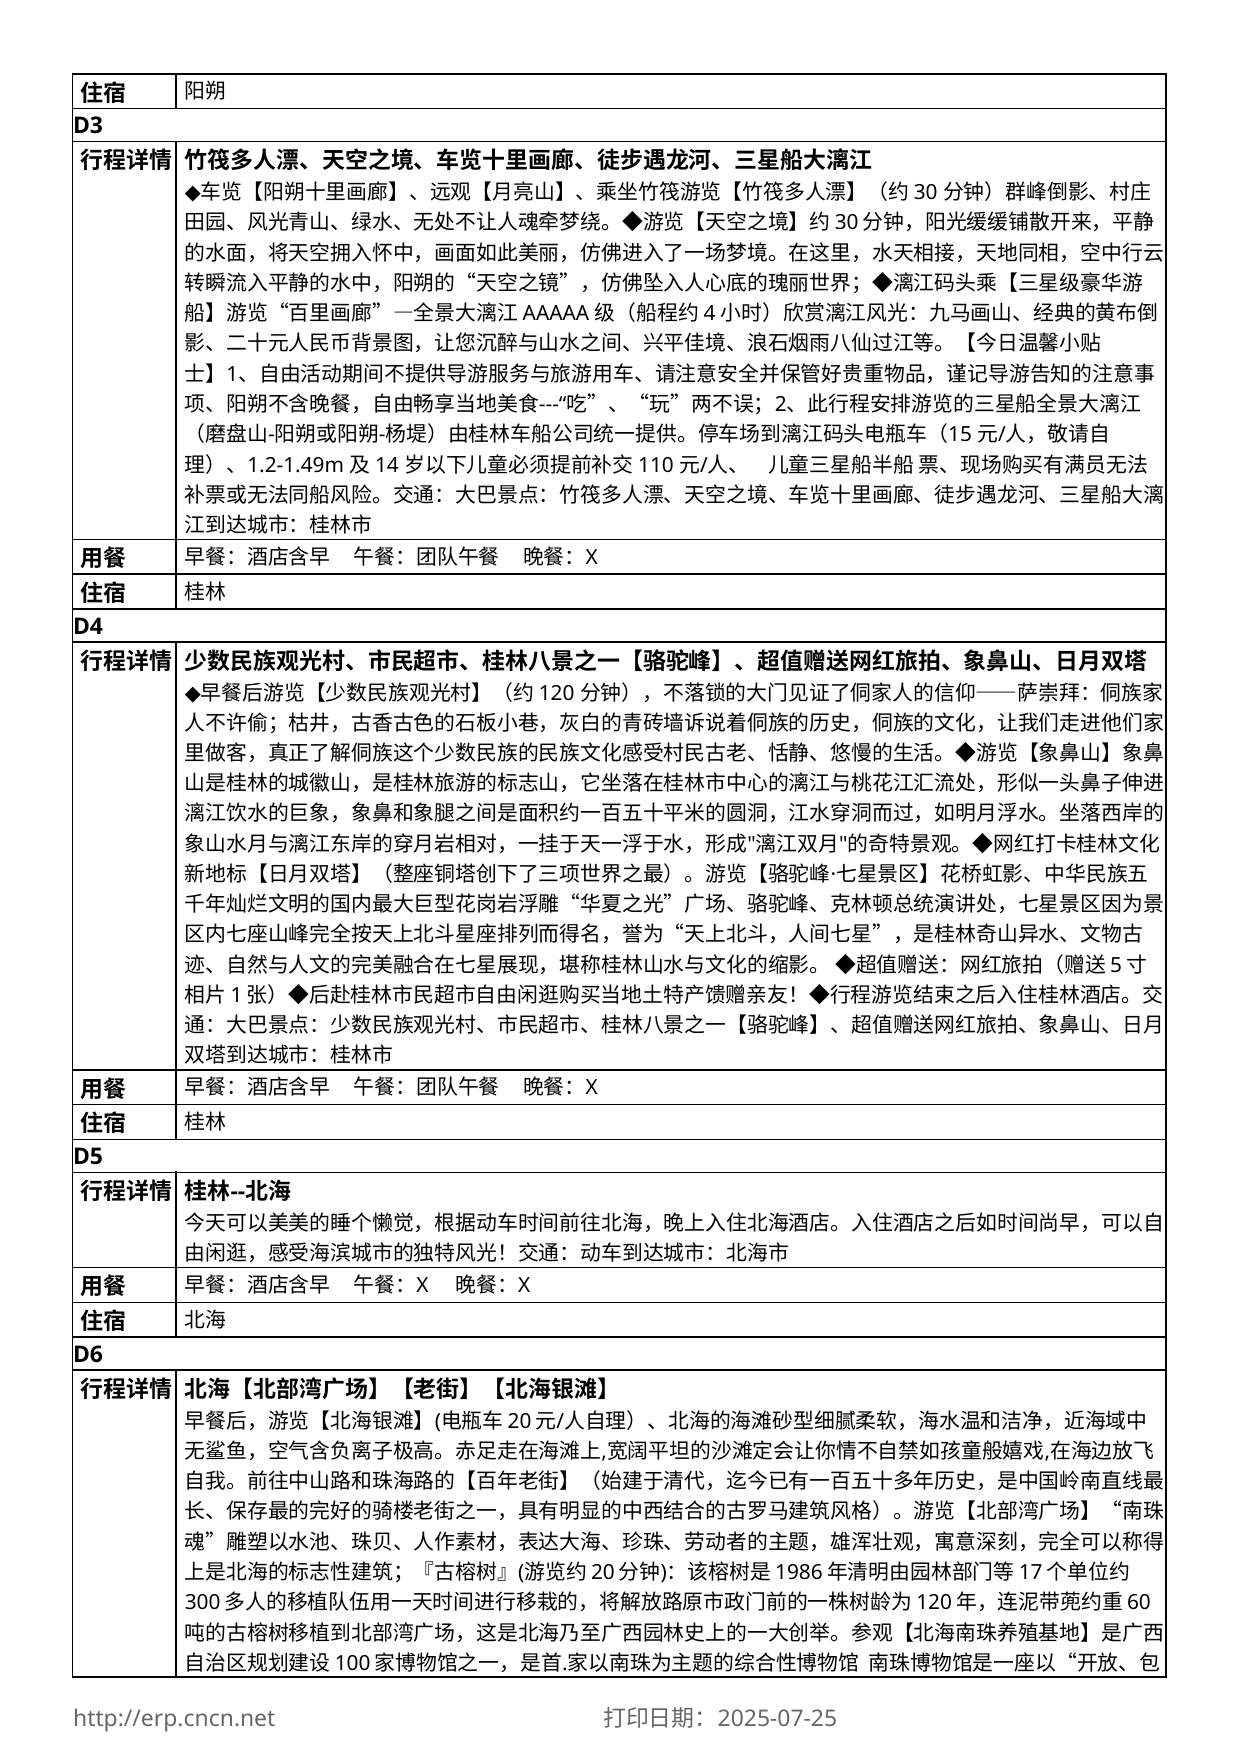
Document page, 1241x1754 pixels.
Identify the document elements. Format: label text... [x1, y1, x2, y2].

table_cell 住宿 [73, 575, 175, 608]
table_cell 少数民族观光村、市民超市、桂林八景之一【骆驼峰】、超值赠送网红旅拍、象鼻山、日月双塔 ◆早餐后游览【少数民族观光村】（约 120 分钟），不落锁的大门见证了侗家人的信仰——萨崇拜：侗族家人不许偷；枯井，古香古色的石板小巷，灰白的青砖墙诉说着侗族的历史，侗族的文化，让我们走进他们家里做客，真正了解侗族这个少数民族的民族文化感受村民古老、恬静、悠慢的生活。 [177, 643, 1165, 1069]
table_cell 用餐 [73, 1268, 175, 1301]
table_cell 早餐：酒店含早 午餐：团队午餐 晚餐：X [177, 1071, 1165, 1104]
table_cell 住宿 [73, 75, 175, 108]
table_cell D4 [73, 610, 1165, 641]
table_cell 行程详情 [73, 1173, 175, 1267]
table_cell 桂林--北海 今天可以美美的睡个懒觉，根据动车时间前往北海，晚上入住北海酒店。 [177, 1173, 1165, 1267]
table_cell D6 [73, 1338, 1165, 1369]
table_cell 早餐：酒店含早 午餐：X 晚餐：X [177, 1268, 1165, 1301]
table_cell 用餐 [73, 540, 175, 573]
table_cell 行程详情 [73, 643, 175, 1069]
table_cell D3 [73, 109, 1165, 141]
table_cell 北海 [177, 1303, 1165, 1336]
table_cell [177, 1371, 1165, 1676]
table_cell 竹筏多人漂、天空之境、车览十里画廊、徒步遇龙河、三星船大漓江 ◆车览【阳朔十里画廊】、远观【月亮山】、乘坐竹筏游览【竹筏多人漂】（约 30 分钟）群峰倒影、村庄田园、风光青山、绿水、无处不让人魂牵梦绕。 [177, 142, 1165, 538]
table_cell 住宿 [73, 1303, 175, 1336]
table_cell 桂林 [177, 1105, 1165, 1138]
table_cell 住宿 [73, 1105, 175, 1138]
table_cell 行程详情 [73, 1371, 175, 1676]
table_cell 用餐 [73, 1071, 175, 1104]
table_cell 阳朔 [177, 75, 1165, 108]
table_cell D5 [73, 1140, 1165, 1171]
table_cell 行程详情 [73, 142, 175, 538]
table_cell 早餐：酒店含早 午餐：团队午餐 晚餐：X [177, 540, 1165, 573]
table_cell 桂林 [177, 575, 1165, 608]
